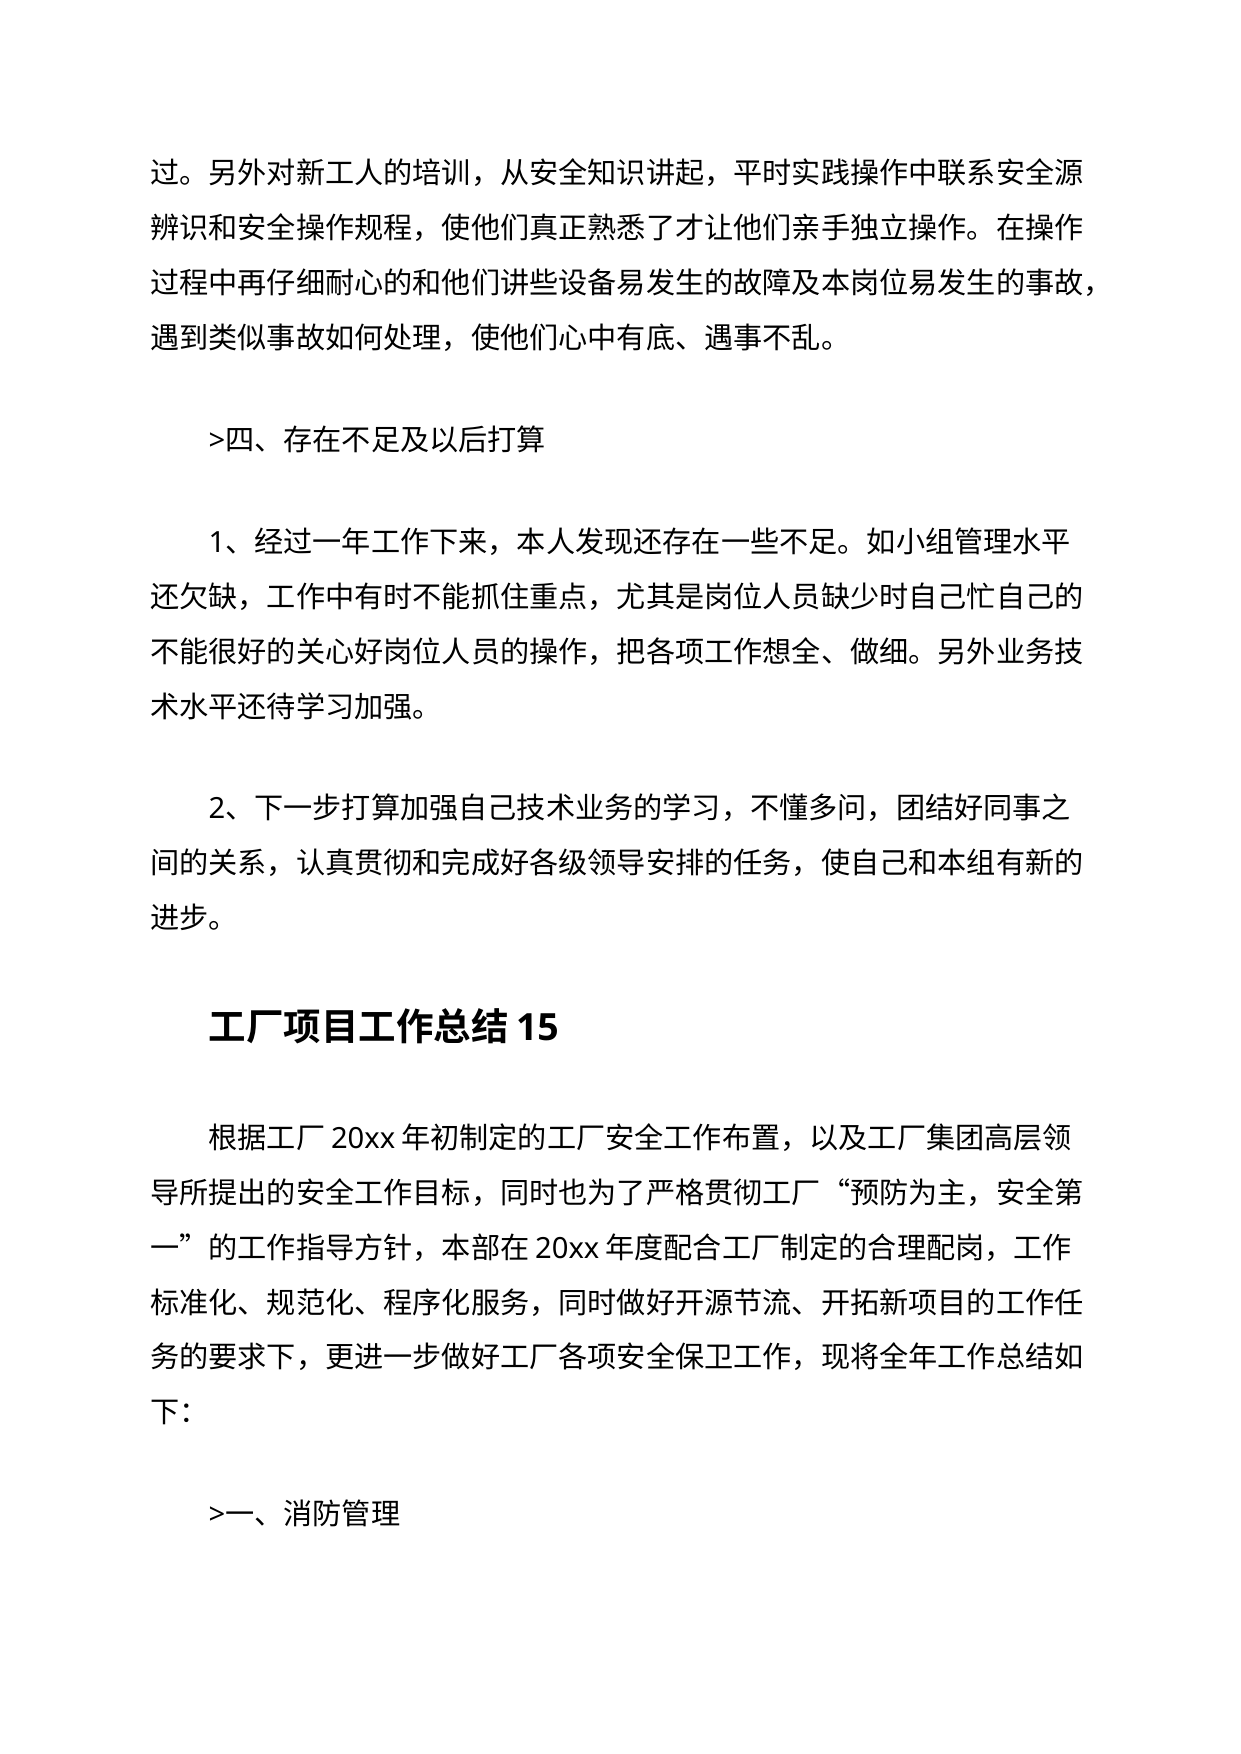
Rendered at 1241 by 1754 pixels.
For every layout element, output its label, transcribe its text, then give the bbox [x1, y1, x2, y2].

text 1、经过一年工作下来，本人发现还存在一些不足。如小组管理水平还欠缺，工作中有时不能抓住重点，尤其是岗位人员缺少时自己忙自己的不能很好的关心好岗位人员的操作，把各项工作想全、做细。另外业务技术水平还待学习加强。 [150, 518, 1090, 726]
text >四、存在不足及以后打算 [150, 416, 1090, 459]
text 工厂项目工作总结15 [150, 997, 1090, 1051]
text >一、消防管理 [150, 1491, 1090, 1533]
text 2、下一步打算加强自己技术业务的学习，不懂多问，团结好同事之间的关系，认真贯彻和完成好各级领导安排的任务，使自己和本组有新的进步。 [150, 785, 1090, 937]
text 根据工厂20xx年初制定的工厂安全工作布置，以及工厂集团高层领导所提出的安全工作目标，同时也为了严格贯彻工厂“预防为主，安全第一”的工作指导方针，本部在20xx年度配合工厂制定的合理配岗，工作标准化、规范化、程序化服务，同时做好开源节流、开拓新项目的工作任务的要求下，更进一步做好工厂各项安全保卫工作，现将全年工作总结如下： [150, 1114, 1090, 1431]
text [150, 150, 1090, 357]
